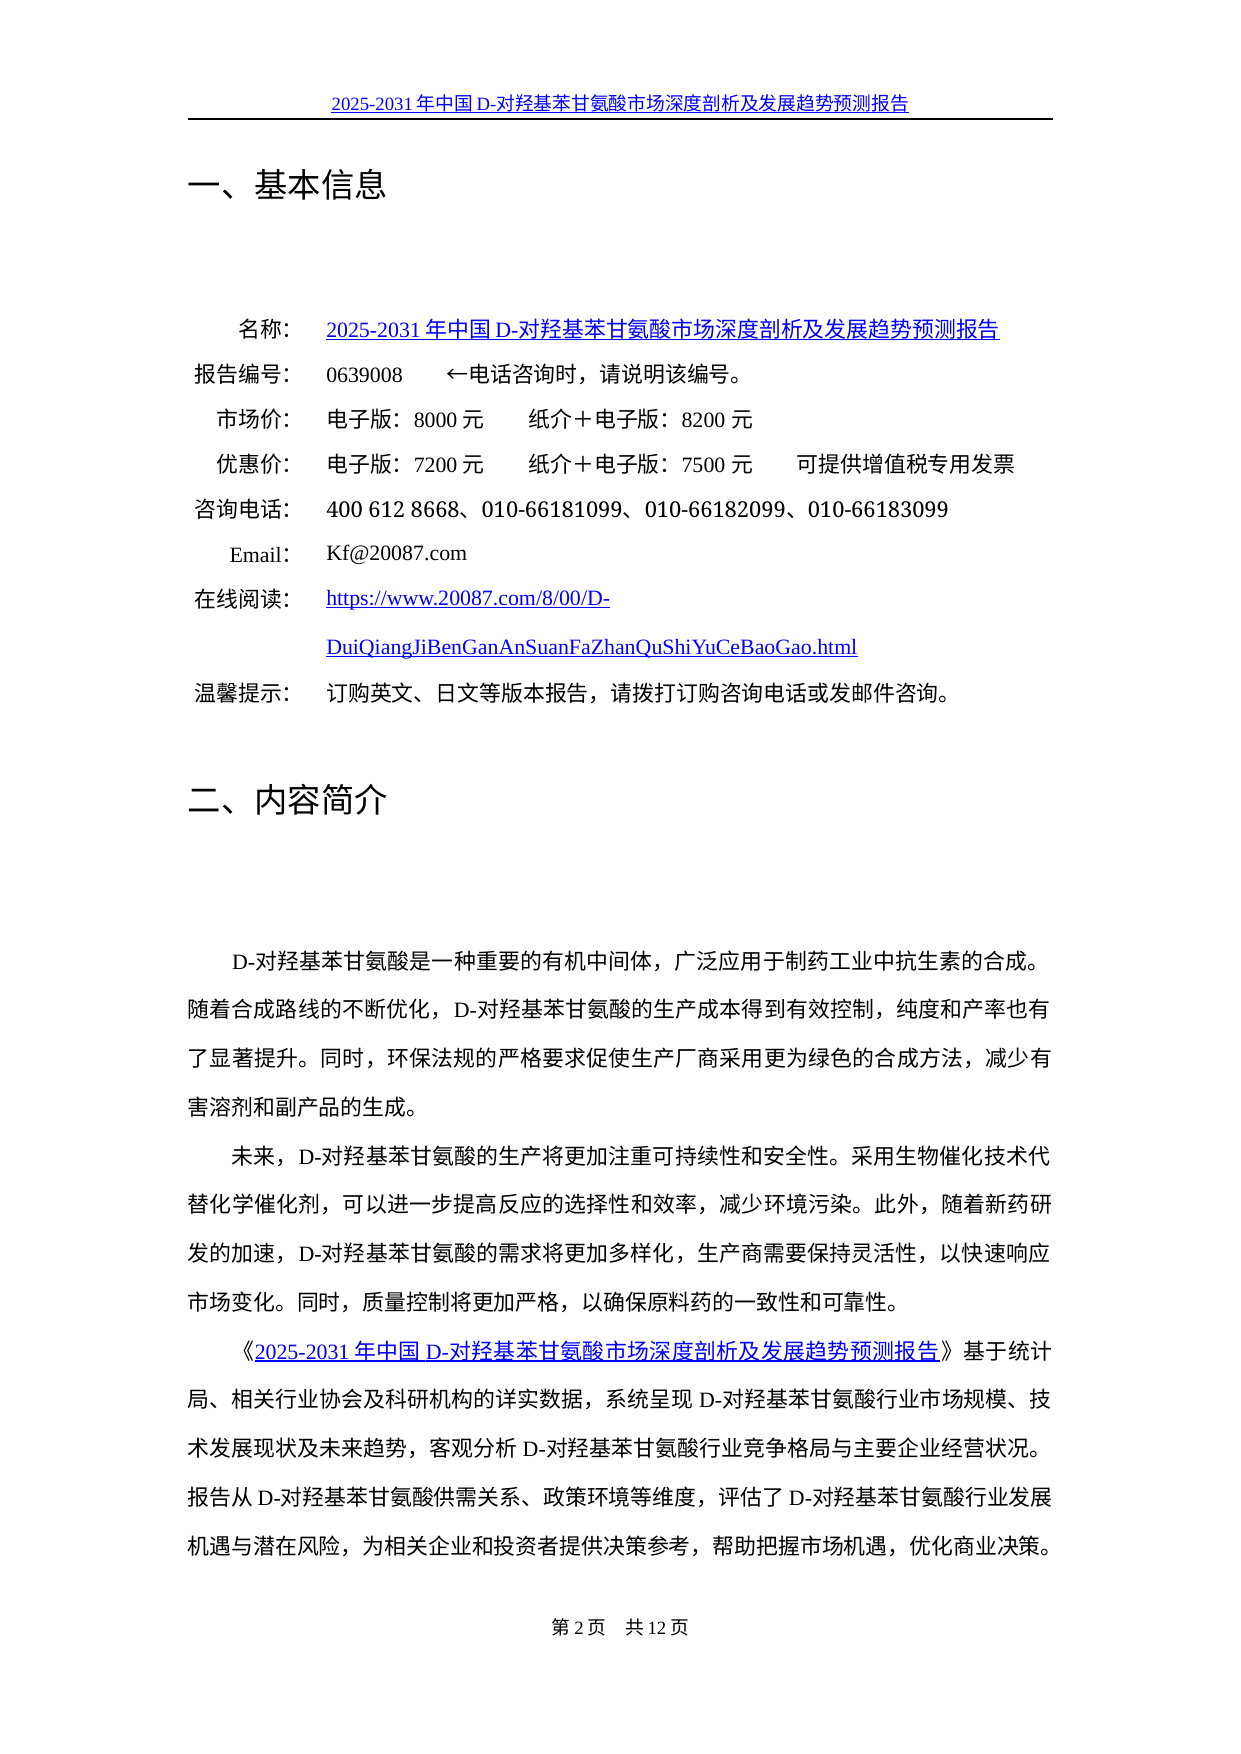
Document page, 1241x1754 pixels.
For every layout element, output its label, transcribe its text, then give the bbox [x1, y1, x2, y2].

table_cell 订购英文、日文等版本报告，请拨打订购咨询电话或发邮件咨询。 [315, 675, 1073, 720]
table_cell Kf@20087.com [315, 537, 1073, 582]
table_cell 报告编号： [167, 357, 315, 402]
table_cell Email： [167, 537, 315, 582]
table_header 名称： [167, 312, 315, 357]
table_cell 优惠价： [167, 447, 315, 492]
table_cell 电子版：7200 元 纸介＋电子版：7500 元 可提供增值税专用发票 [315, 447, 1073, 492]
table_header 2025-2031年中国D-对羟基苯甘氨酸市场深度剖析及发展趋势预测报告 [315, 312, 1073, 357]
table_cell 400 612 8668、010-66181099、010-66182099、010-66183099 [315, 492, 1073, 537]
table_cell 咨询电话： [167, 492, 315, 537]
table_cell 市场价： [167, 402, 315, 447]
table_cell [315, 582, 1073, 675]
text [187, 943, 1053, 1561]
title 一、基本信息 [187, 150, 1053, 215]
table_cell 在线阅读： [167, 582, 315, 675]
title 二、内容简介 [187, 766, 1053, 831]
table_cell 电子版：8000 元 纸介＋电子版：8200 元 [315, 402, 1073, 447]
table_cell 温馨提示： [167, 675, 315, 720]
table_cell 0639008 ←电话咨询时，请说明该编号。 [315, 357, 1073, 402]
